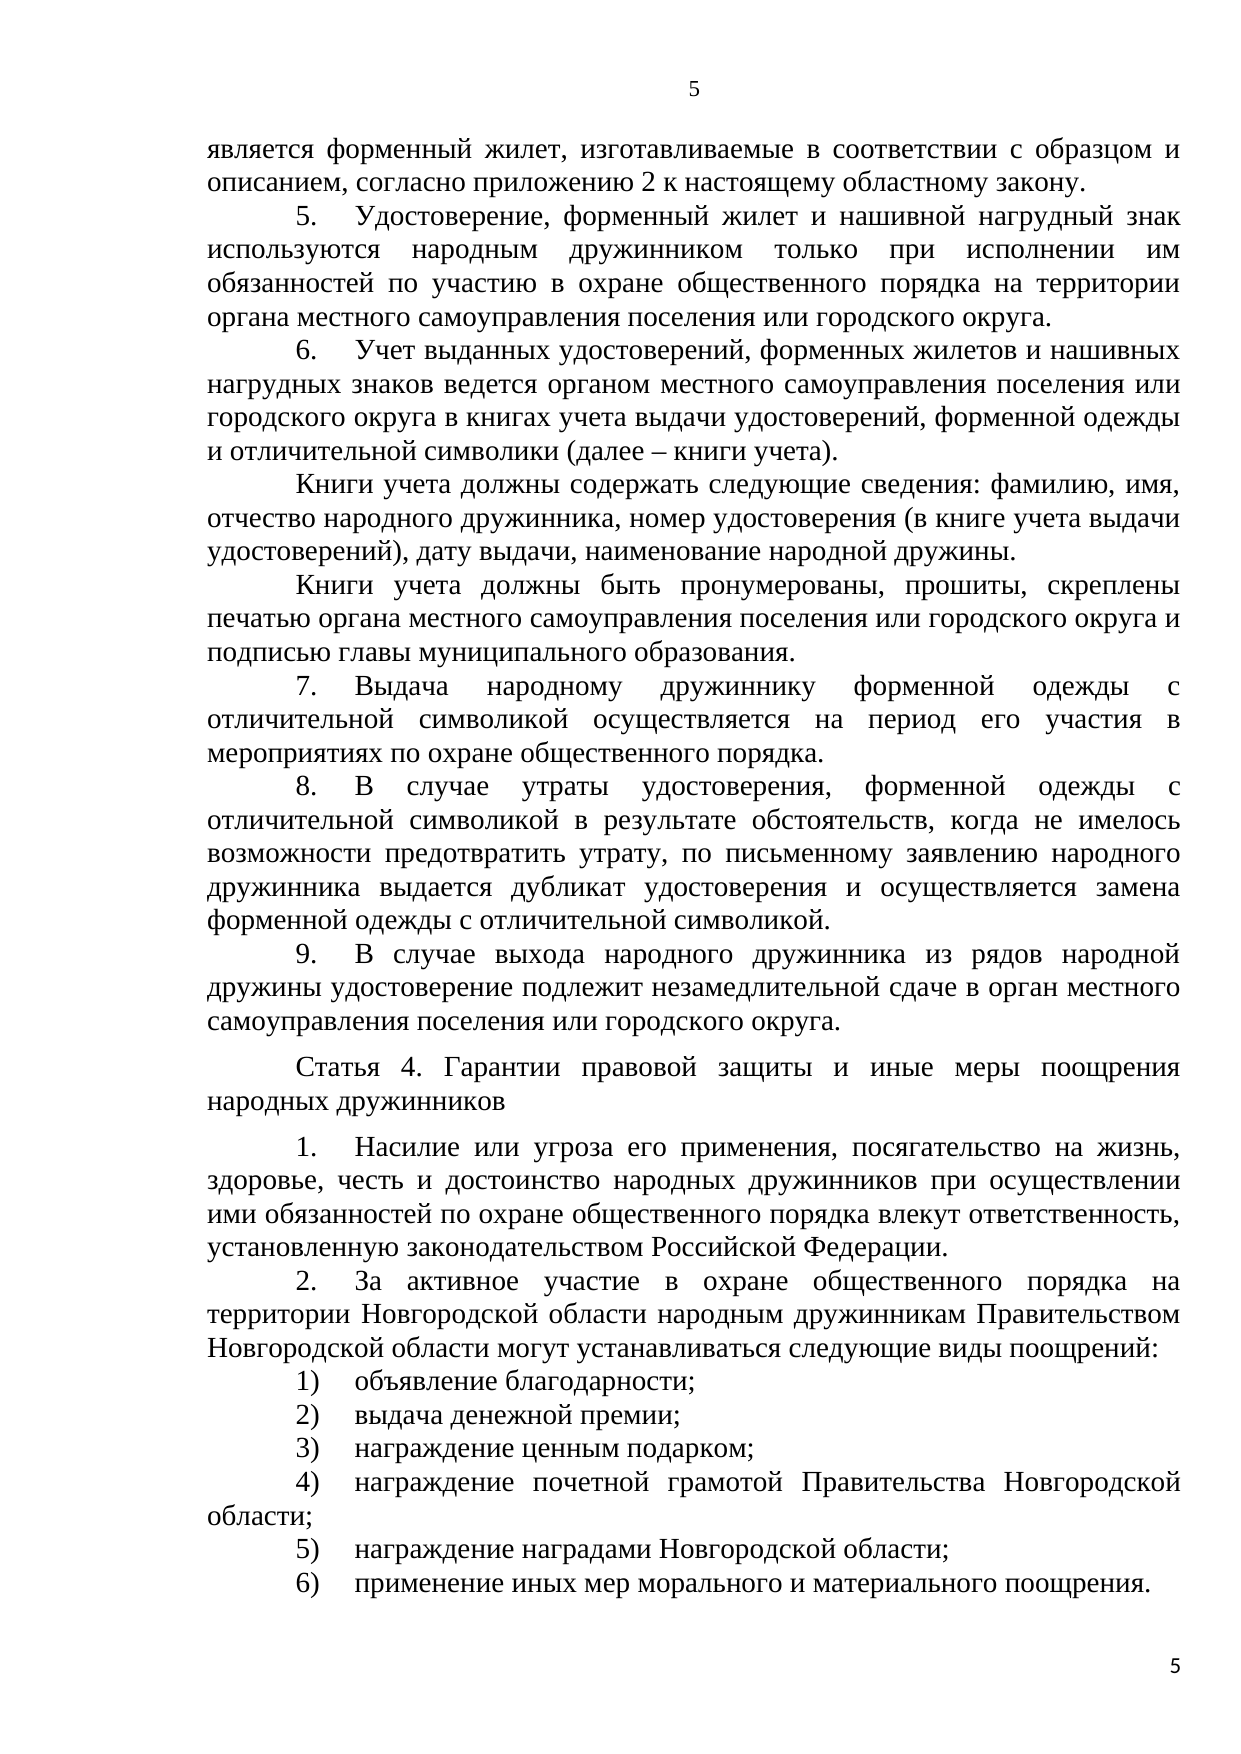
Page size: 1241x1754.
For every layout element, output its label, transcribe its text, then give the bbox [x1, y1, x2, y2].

list награждение почетной грамотой Правительства Новгородской области; [207, 1464, 1181, 1531]
list Книги учета должны быть пронумерованы, прошиты, скреплены печатью органа местного самоуправления поселения или городского округа и подписью главы муниципального образования. [207, 567, 1181, 668]
list выдача денежной премии; [207, 1397, 1181, 1431]
list Учет выданных удостоверений, форменных жилетов и нашивных нагрудных знаков ведется органом местного самоуправления поселения или городского округа в книгах учета выдачи удостоверений, форменной одежды и отличительной символики (далее – книги учета). [207, 332, 1181, 466]
list Книги учета должны содержать следующие сведения: фамилию, имя, отчество народного дружинника, номер удостоверения (в книге учета выдачи удостоверений), дату выдачи, наименование народной дружины. [207, 466, 1181, 567]
list награждение наградами Новгородской области; [207, 1531, 1181, 1565]
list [207, 131, 1181, 198]
list Выдача народному дружиннику форменной одежды с отличительной символикой осуществляется на период его участия в мероприятиях по охране общественного порядка. [207, 668, 1181, 768]
list Статья 4. Гарантии правовой защиты и иные меры поощрения народных дружинников [207, 1049, 1181, 1116]
list Удостоверение, форменный жилет и нашивной нагрудный знак используются народным дружинником только при исполнении им обязанностей по участию в охране общественного порядка на территории органа местного самоуправления поселения или городского округа. [207, 198, 1181, 332]
list применение иных мер морального и материального поощрения. [207, 1565, 1181, 1598]
list награждение ценным подарком; [207, 1431, 1181, 1464]
list Насилие или угроза его применения, посягательство на жизнь, здоровье, честь и достоинство народных дружинников при осуществлении ими обязанностей по охране общественного порядка влекут ответственность, установленную законодательством Российской Федерации. [207, 1129, 1181, 1263]
list В случае выхода народного дружинника из рядов народной дружины удостоверение подлежит незамедлительной сдаче в орган местного самоуправления поселения или городского округа. [207, 936, 1181, 1037]
list объявление благодарности; [207, 1363, 1181, 1397]
list В случае утраты удостоверения, форменной одежды с отличительной символикой в результате обстоятельств, когда не имелось возможности предотвратить утрату, по письменному заявлению народного дружинника выдается дубликат удостоверения и осуществляется замена форменной одежды с отличительной символикой. [207, 768, 1181, 936]
list За активное участие в охране общественного порядка на территории Новгородской области народным дружинникам Правительством Новгородской области могут устанавливаться следующие виды поощрений: [207, 1263, 1181, 1363]
